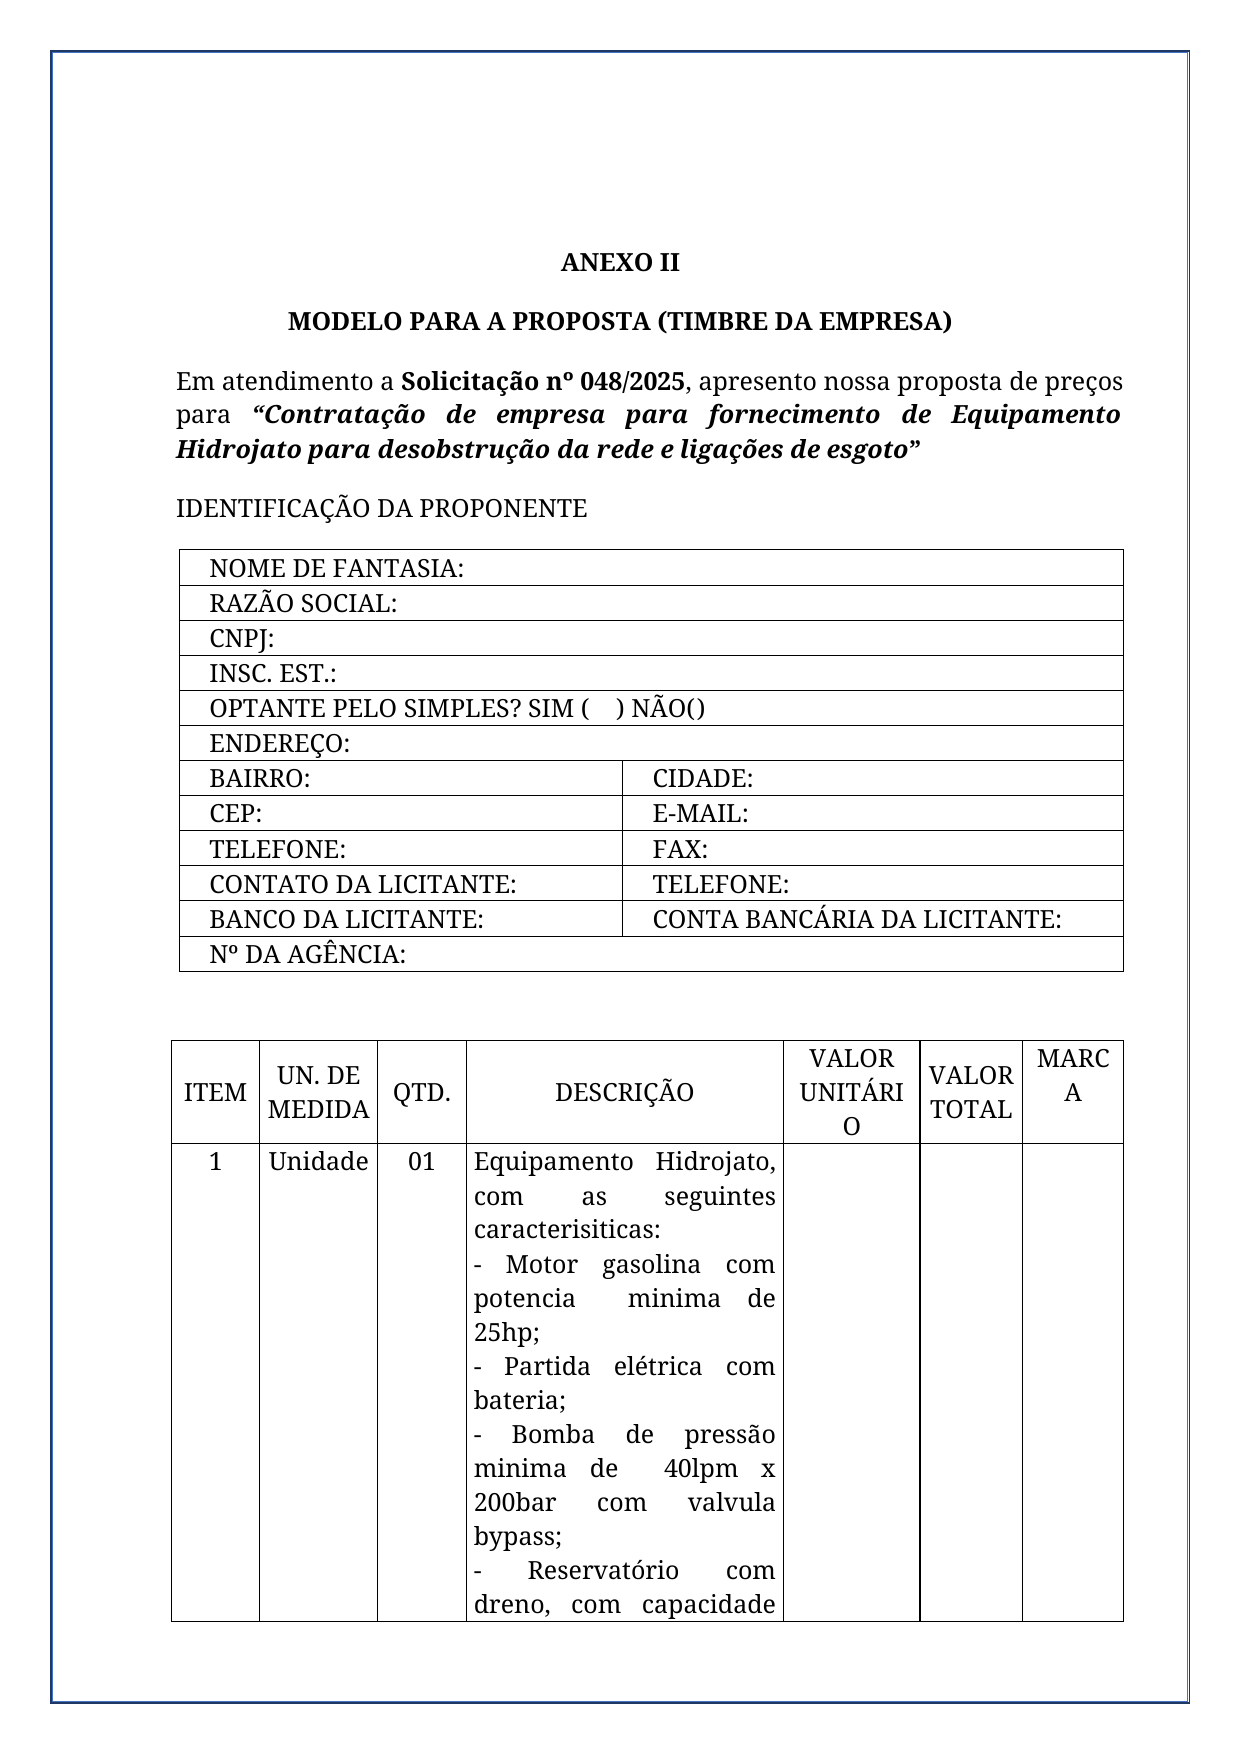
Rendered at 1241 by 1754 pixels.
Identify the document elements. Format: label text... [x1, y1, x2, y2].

table_cell RAZÃO SOCIAL: [180, 586, 1123, 619]
table_cell ENDEREÇO: [180, 726, 1123, 760]
table_cell BAIRRO: [180, 761, 622, 795]
table_cell [784, 1144, 919, 1621]
text Em atendimento a Solicitação nº 048/2025, apresento nossa proposta de preços para “Contratação de empresa para fornecimento de Equipamento Hidrojato para desobstrução da rede e ligações de esgoto” [176, 363, 1124, 465]
table_cell E-MAIL: [623, 796, 1123, 830]
table_cell FAX: [623, 831, 1123, 865]
table_header DESCRIÇÃO [467, 1041, 783, 1143]
table_header NOME DE FANTASIA: [180, 550, 1123, 584]
table_header UN. DE MEDIDA [260, 1041, 377, 1143]
table_header MARCA [1023, 1041, 1123, 1143]
table_header QTD. [378, 1041, 466, 1143]
table_cell CONTA BANCÁRIA DA LICITANTE: [623, 901, 1123, 936]
table_cell TELEFONE: [180, 831, 622, 865]
table_cell 01 [378, 1144, 466, 1621]
table_cell OPTANTE PELO SIMPLES? SIM ( ) NÃO( ) [180, 691, 1123, 725]
table_cell Nº DA AGÊNCIA: [180, 937, 1123, 971]
table_cell CNPJ: [180, 621, 1123, 655]
text ANEXO II [117, 245, 1124, 279]
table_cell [467, 1144, 783, 1621]
text IDENTIFICAÇÃO DA PROPONENTE [176, 490, 1124, 524]
table_cell 1 [172, 1144, 259, 1621]
table_header VALOR UNITÁRIO [784, 1041, 919, 1143]
text MODELO PARA A PROPOSTA (TIMBRE DA EMPRESA) [117, 304, 1124, 338]
table_cell TELEFONE: [623, 866, 1123, 900]
table_cell BANCO DA LICITANTE: [180, 901, 622, 936]
table_cell [1023, 1144, 1123, 1621]
table_cell Unidade [260, 1144, 377, 1621]
table_header ITEM [172, 1041, 259, 1143]
table_cell CONTATO DA LICITANTE: [180, 866, 622, 900]
table_cell CIDADE: [623, 761, 1123, 795]
table_cell INSC. EST.: [180, 656, 1123, 690]
table_cell [921, 1144, 1022, 1621]
table_header VALOR TOTAL [921, 1041, 1022, 1143]
table_cell CEP: [180, 796, 622, 830]
